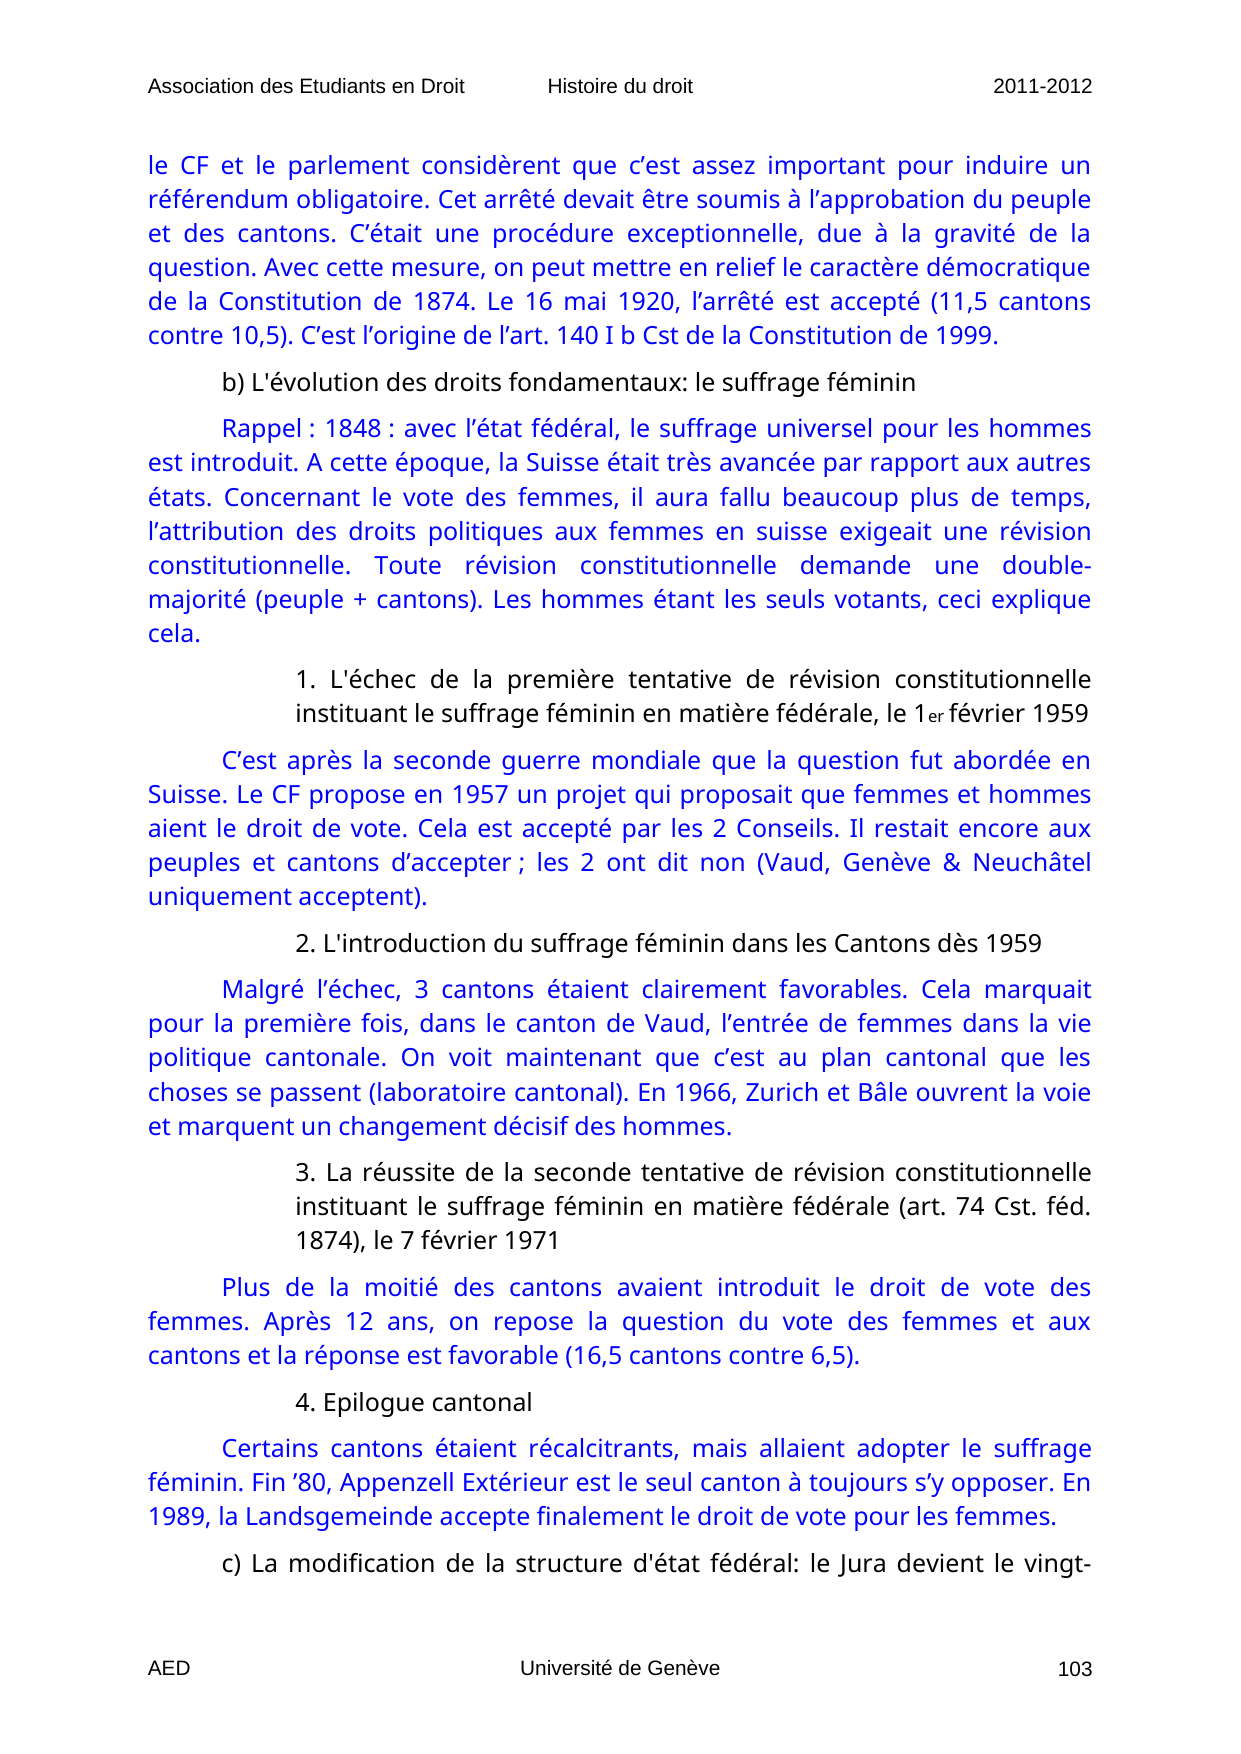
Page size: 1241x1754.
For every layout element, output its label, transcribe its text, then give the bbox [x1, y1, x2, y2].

text 3. La réussite de la seconde tentative de révision constitutionnelle instituant le suffrage féminin en matière fédérale (art. 74 Cst. féd. 1874), le 7 février 1971 [295, 1155, 1093, 1257]
text C’est après la seconde guerre mondiale que la question fut abordée en Suisse. Le CF propose en 1957 un projet qui proposait que femmes et hommes aient le droit de vote. Cela est accepté par les 2 Conseils. Il restait encore aux peuples et cantons d’accepter ; les 2 ont dit non (Vaud, Genève & Neuchâtel uniquement acceptent). [148, 743, 1093, 913]
text Plus de la moitié des cantons avaient introduit le droit de vote des femmes. Après 12 ans, on repose la question du vote des femmes et aux cantons et la réponse est favorable (16,5 cantons contre 6,5). [148, 1269, 1093, 1372]
text 4. Epilogue cantonal [221, 1384, 1093, 1418]
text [221, 1545, 1093, 1579]
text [148, 148, 1093, 352]
text Rappel : 1848 : avec l’état fédéral, le suffrage universel pour les hommes est introduit. A cette époque, la Suisse était très avancée par rapport aux autres états. Concernant le vote des femmes, il aura fallu beaucoup plus de temps, l’attribution des droits politiques aux femmes en suisse exigeait une révision constitutionnelle. Toute révision constitutionnelle demande une double-majorité (peuple + cantons). Les hommes étant les seuls votants, ceci explique cela. [148, 411, 1093, 649]
text Certains cantons étaient récalcitrants, mais allaient adopter le suffrage féminin. Fin ’80, Appenzell Extérieur est le seul canton à toujours s’y opposer. En 1989, la Landsgemeinde accepte finalement le droit de vote pour les femmes. [148, 1431, 1093, 1533]
text Malgré l’échec, 3 cantons étaient clairement favorables. Cela marquait pour la première fois, dans le canton de Vaud, l’entrée de femmes dans la vie politique cantonale. On voit maintenant que c’est au plan cantonal que les choses se passent (laboratoire cantonal). En 1966, Zurich et Bâle ouvrent la voie et marquent un changement décisif des hommes. [148, 972, 1093, 1142]
text b) L'évolution des droits fondamentaux: le suffrage féminin [148, 364, 1093, 398]
text 2. L'introduction du suffrage féminin dans les Cantons dès 1959 [221, 925, 1093, 959]
text 1. L'échec de la première tentative de révision constitutionnelle instituant le suffrage féminin en matière fédérale, le 1er février 1959 [295, 662, 1093, 730]
